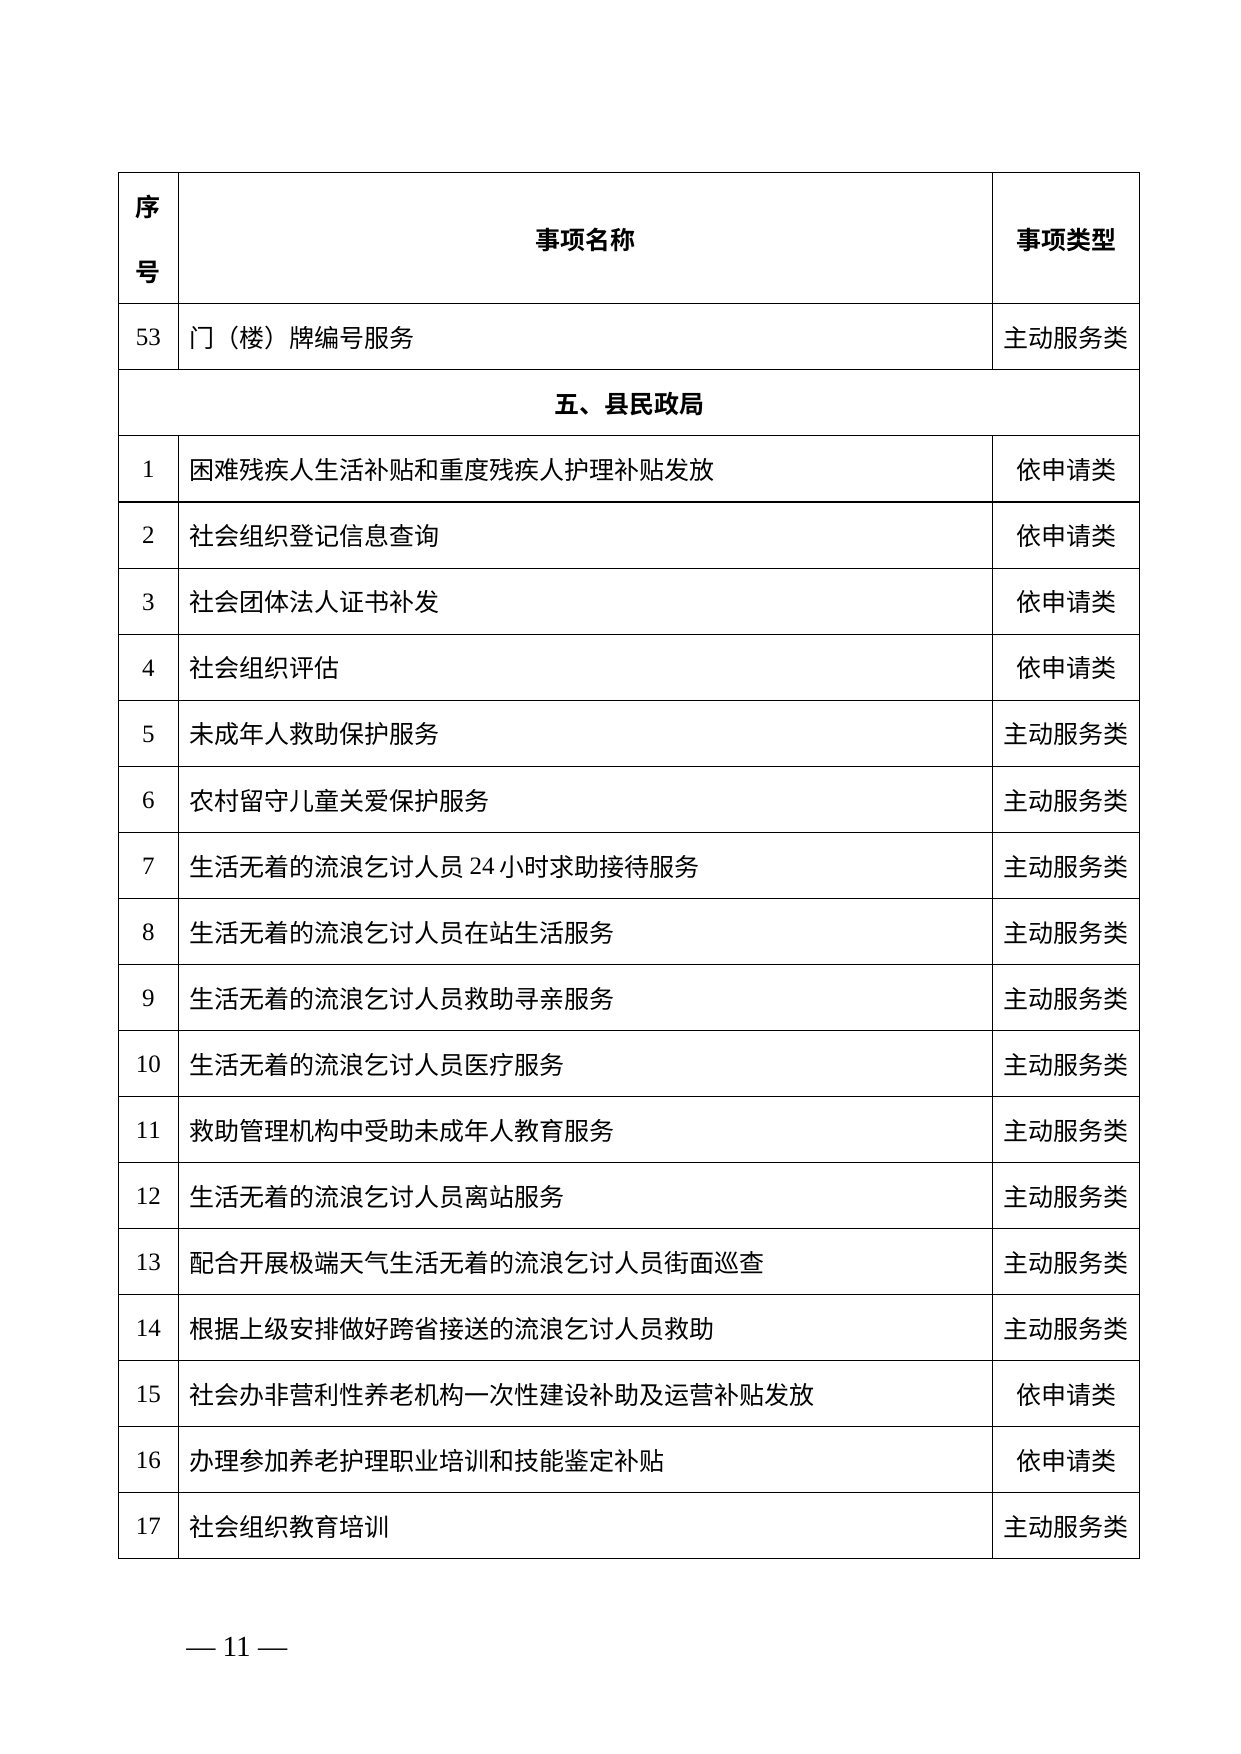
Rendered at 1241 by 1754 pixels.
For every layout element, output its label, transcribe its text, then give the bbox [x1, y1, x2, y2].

table_cell 5 [119, 701, 178, 766]
table_cell 社会办非营利性养老机构一次性建设补助及运营补贴发放 [179, 1361, 992, 1426]
table_cell 13 [119, 1229, 178, 1294]
table_cell 生活无着的流浪乞讨人员医疗服务 [179, 1031, 992, 1096]
table_cell 6 [119, 767, 178, 832]
table_cell 主动服务类 [993, 1493, 1139, 1558]
table_cell 15 [119, 1361, 178, 1426]
table_cell 1 [119, 436, 178, 501]
table_cell 五、县民政局 [119, 370, 1139, 435]
table_header 事项类型 [993, 173, 1139, 303]
table_cell 依申请类 [993, 503, 1139, 567]
table_cell 主动服务类 [993, 701, 1139, 766]
table_cell 生活无着的流浪乞讨人员救助寻亲服务 [179, 965, 992, 1030]
table_header 序号 [119, 173, 178, 303]
table_cell 17 [119, 1493, 178, 1558]
table_cell 主动服务类 [993, 1097, 1139, 1162]
table_cell 未成年人救助保护服务 [179, 701, 992, 766]
table_cell 7 [119, 833, 178, 898]
table_cell 53 [119, 304, 178, 369]
table_cell 依申请类 [993, 569, 1139, 633]
table_cell 主动服务类 [993, 833, 1139, 898]
table_cell 配合开展极端天气生活无着的流浪乞讨人员街面巡查 [179, 1229, 992, 1294]
table_cell 主动服务类 [993, 1031, 1139, 1096]
table_cell 生活无着的流浪乞讨人员24小时求助接待服务 [179, 833, 992, 898]
table_cell 主动服务类 [993, 965, 1139, 1030]
table_cell 主动服务类 [993, 1295, 1139, 1360]
table_cell 门（楼）牌编号服务 [179, 304, 992, 369]
table_cell 社会团体法人证书补发 [179, 569, 992, 633]
table_cell 依申请类 [993, 436, 1139, 501]
table_cell 依申请类 [993, 1427, 1139, 1492]
table_cell 办理参加养老护理职业培训和技能鉴定补贴 [179, 1427, 992, 1492]
table_cell 救助管理机构中受助未成年人教育服务 [179, 1097, 992, 1162]
table_cell 主动服务类 [993, 1229, 1139, 1294]
table_cell 16 [119, 1427, 178, 1492]
table_cell 主动服务类 [993, 767, 1139, 832]
table_cell 主动服务类 [993, 304, 1139, 369]
table_cell 9 [119, 965, 178, 1030]
table_cell 11 [119, 1097, 178, 1162]
table_cell 主动服务类 [993, 899, 1139, 964]
table_cell 根据上级安排做好跨省接送的流浪乞讨人员救助 [179, 1295, 992, 1360]
table_cell 14 [119, 1295, 178, 1360]
table_cell 生活无着的流浪乞讨人员离站服务 [179, 1163, 992, 1228]
table_cell 困难残疾人生活补贴和重度残疾人护理补贴发放 [179, 436, 992, 501]
table_cell 8 [119, 899, 178, 964]
table_cell 10 [119, 1031, 178, 1096]
table_cell 依申请类 [993, 1361, 1139, 1426]
table_cell 社会组织登记信息查询 [179, 503, 992, 567]
table_cell 2 [119, 503, 178, 567]
table_cell 社会组织教育培训 [179, 1493, 992, 1558]
table_cell 生活无着的流浪乞讨人员在站生活服务 [179, 899, 992, 964]
table_cell 主动服务类 [993, 1163, 1139, 1228]
table_cell 农村留守儿童关爱保护服务 [179, 767, 992, 832]
table_cell 3 [119, 569, 178, 633]
table_cell 4 [119, 635, 178, 699]
table_cell 依申请类 [993, 635, 1139, 699]
table_cell 12 [119, 1163, 178, 1228]
table_cell 社会组织评估 [179, 635, 992, 699]
table_header 事项名称 [179, 173, 992, 303]
